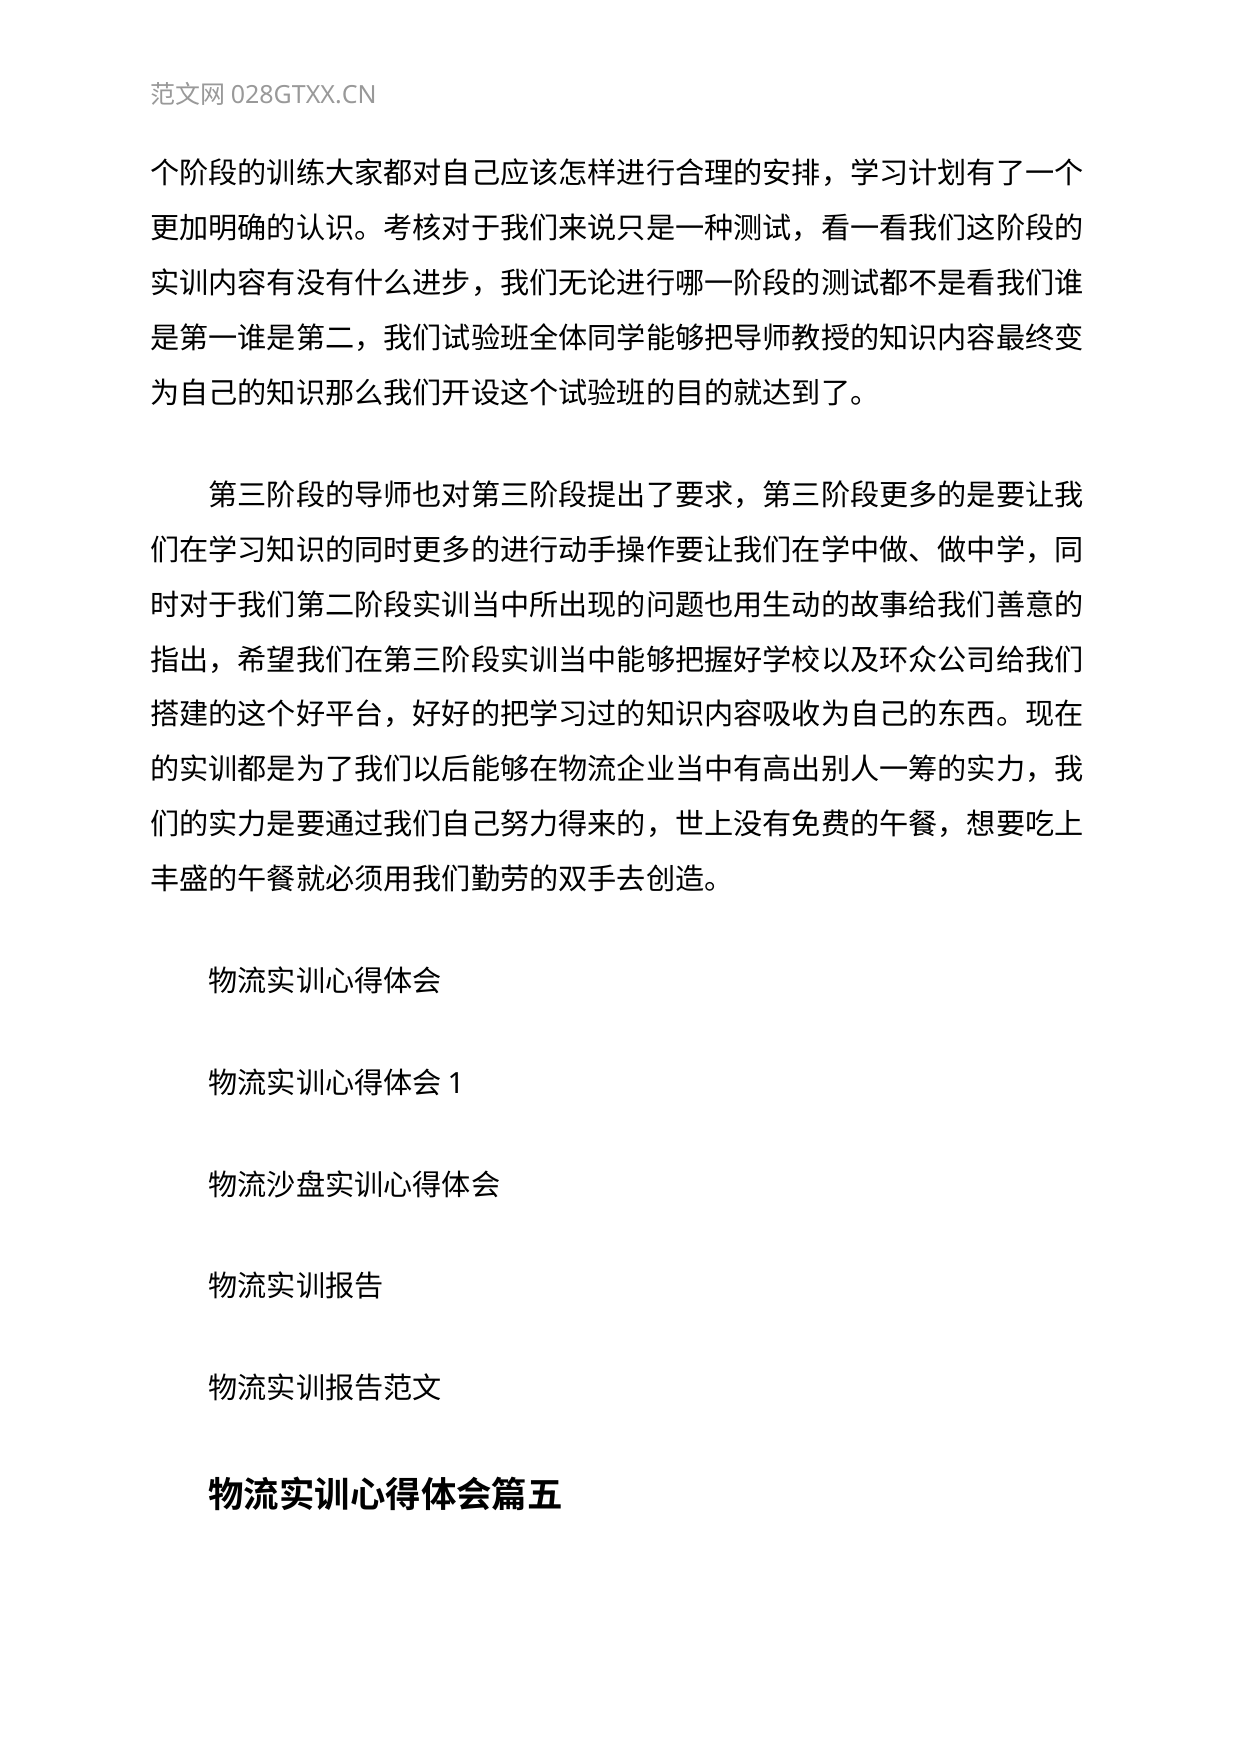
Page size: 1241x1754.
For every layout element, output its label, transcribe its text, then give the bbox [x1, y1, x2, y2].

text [150, 150, 1090, 412]
text 物流实训心得体会篇五 [150, 1466, 1090, 1518]
text 物流沙盘实训心得体会 [150, 1161, 1090, 1203]
text 物流实训报告 [150, 1263, 1090, 1305]
text 第三阶段的导师也对第三阶段提出了要求，第三阶段更多的是要让我们在学习知识的同时更多的进行动手操作要让我们在学中做、做中学，同时对于我们第二阶段实训当中所出现的问题也用生动的故事给我们善意的指出，希望我们在第三阶段实训当中能够把握好学校以及环众公司给我们搭建的这个好平台，好好的把学习过的知识内容吸收为自己的东西。现在的实训都是为了我们以后能够在物流企业当中有高出别人一筹的实力，我们的实力是要通过我们自己努力得来的，世上没有免费的午餐，想要吃上丰盛的午餐就必须用我们勤劳的双手去创造。 [150, 471, 1090, 898]
text 物流实训心得体会 [150, 957, 1090, 1000]
text 物流实训心得体会1 [150, 1059, 1090, 1102]
text 物流实训报告范文 [150, 1365, 1090, 1407]
